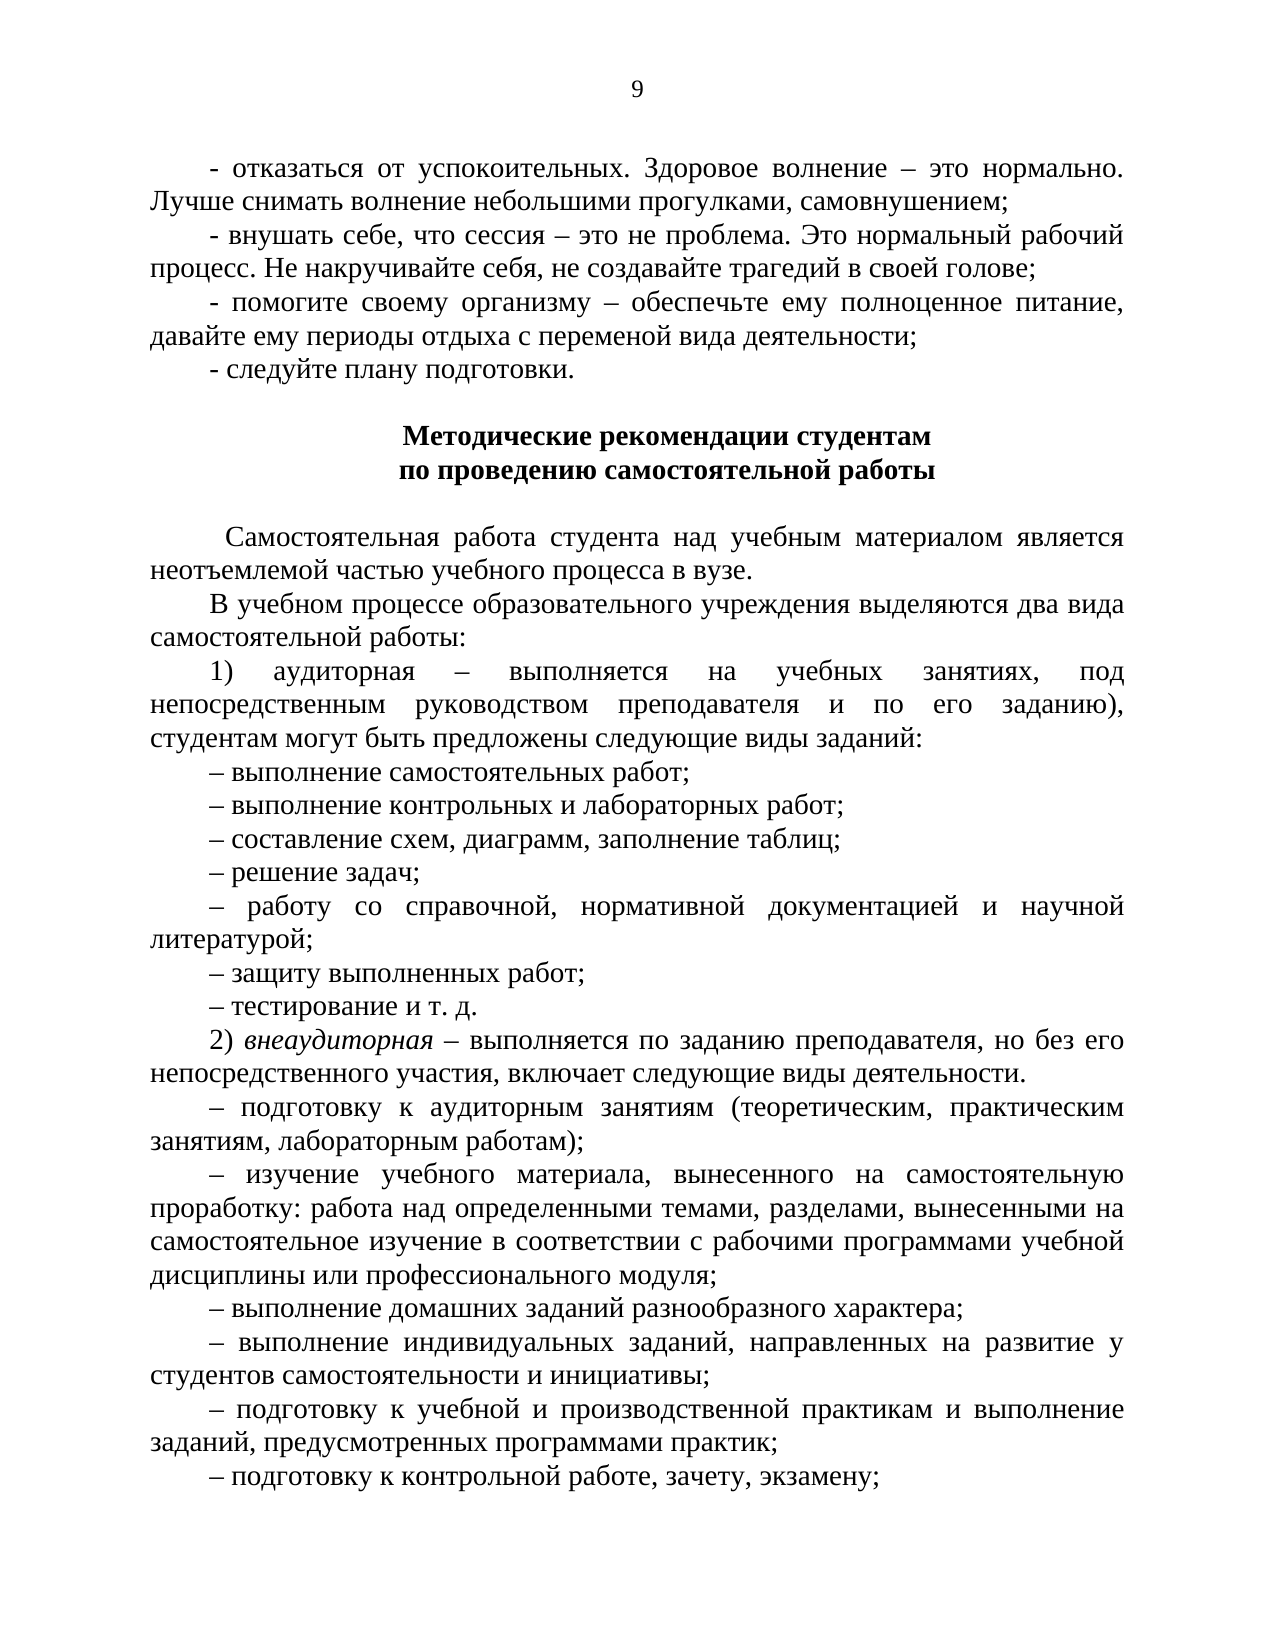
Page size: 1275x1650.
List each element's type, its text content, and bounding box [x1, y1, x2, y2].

text – подготовку к контрольной работе, зачету, экзамену; [150, 1458, 1125, 1492]
text – выполнение индивидуальных заданий, направленных на развитие у студентов самостоятельности и инициативы; [150, 1324, 1125, 1391]
text – работу со справочной, нормативной документацией и научной литературой; [150, 888, 1125, 955]
text 2) внеаудиторная – выполняется по заданию преподавателя, но без его непосредственного участия, включает следующие виды деятельности. [150, 1022, 1125, 1089]
text – решение задач; [150, 854, 1125, 888]
text – тестирование и т. д. [150, 988, 1125, 1022]
text – подготовку к аудиторным занятиям (теоретическим, практическим занятиям, лабораторным работам); [150, 1089, 1125, 1156]
text - внушать себе, что сессия – это не проблема. Это нормальный рабочий процесс. Не накручивайте себя, не создавайте трагедий в своей голове; [150, 217, 1125, 284]
text Самостоятельная работа студента над учебным материалом является неотъемлемой частью учебного процесса в вузе. [150, 519, 1125, 586]
text – изучение учебного материала, вынесенного на самостоятельную проработку: работа над определенными темами, разделами, вынесенными на самостоятельное изучение в соответствии с рабочими программами учебной дисциплины или профессионального модуля; [150, 1156, 1125, 1290]
text - помогите своему организму – обеспечьте ему полноценное питание, давайте ему периоды отдыха с переменой вида деятельности; [150, 284, 1125, 351]
text – подготовку к учебной и производственной практикам и выполнение заданий, предусмотренных программами практик; [150, 1391, 1125, 1458]
text - следуйте плану подготовки. [150, 351, 1125, 385]
text по проведению самостоятельной работы [150, 452, 1125, 485]
text – составление схем, диаграмм, заполнение таблиц; [150, 821, 1125, 854]
text Методические рекомендации студентам [150, 418, 1125, 452]
text – выполнение самостоятельных работ; [150, 754, 1125, 787]
text – выполнение домашних заданий разнообразного характера; [150, 1290, 1125, 1324]
text 1) аудиторная – выполняется на учебных занятиях, под непосредственным руководством преподавателя и по его заданию), студентам могут быть предложены следующие виды заданий: [150, 653, 1125, 754]
text В учебном процессе образовательного учреждения выделяются два вида самостоятельной работы: [150, 586, 1125, 653]
text - отказаться от успокоительных. Здоровое волнение – это нормально. Лучше снимать волнение небольшими прогулками, самовнушением; [150, 150, 1125, 217]
text – защиту выполненных работ; [150, 955, 1125, 988]
text – выполнение контрольных и лабораторных работ; [150, 787, 1125, 821]
